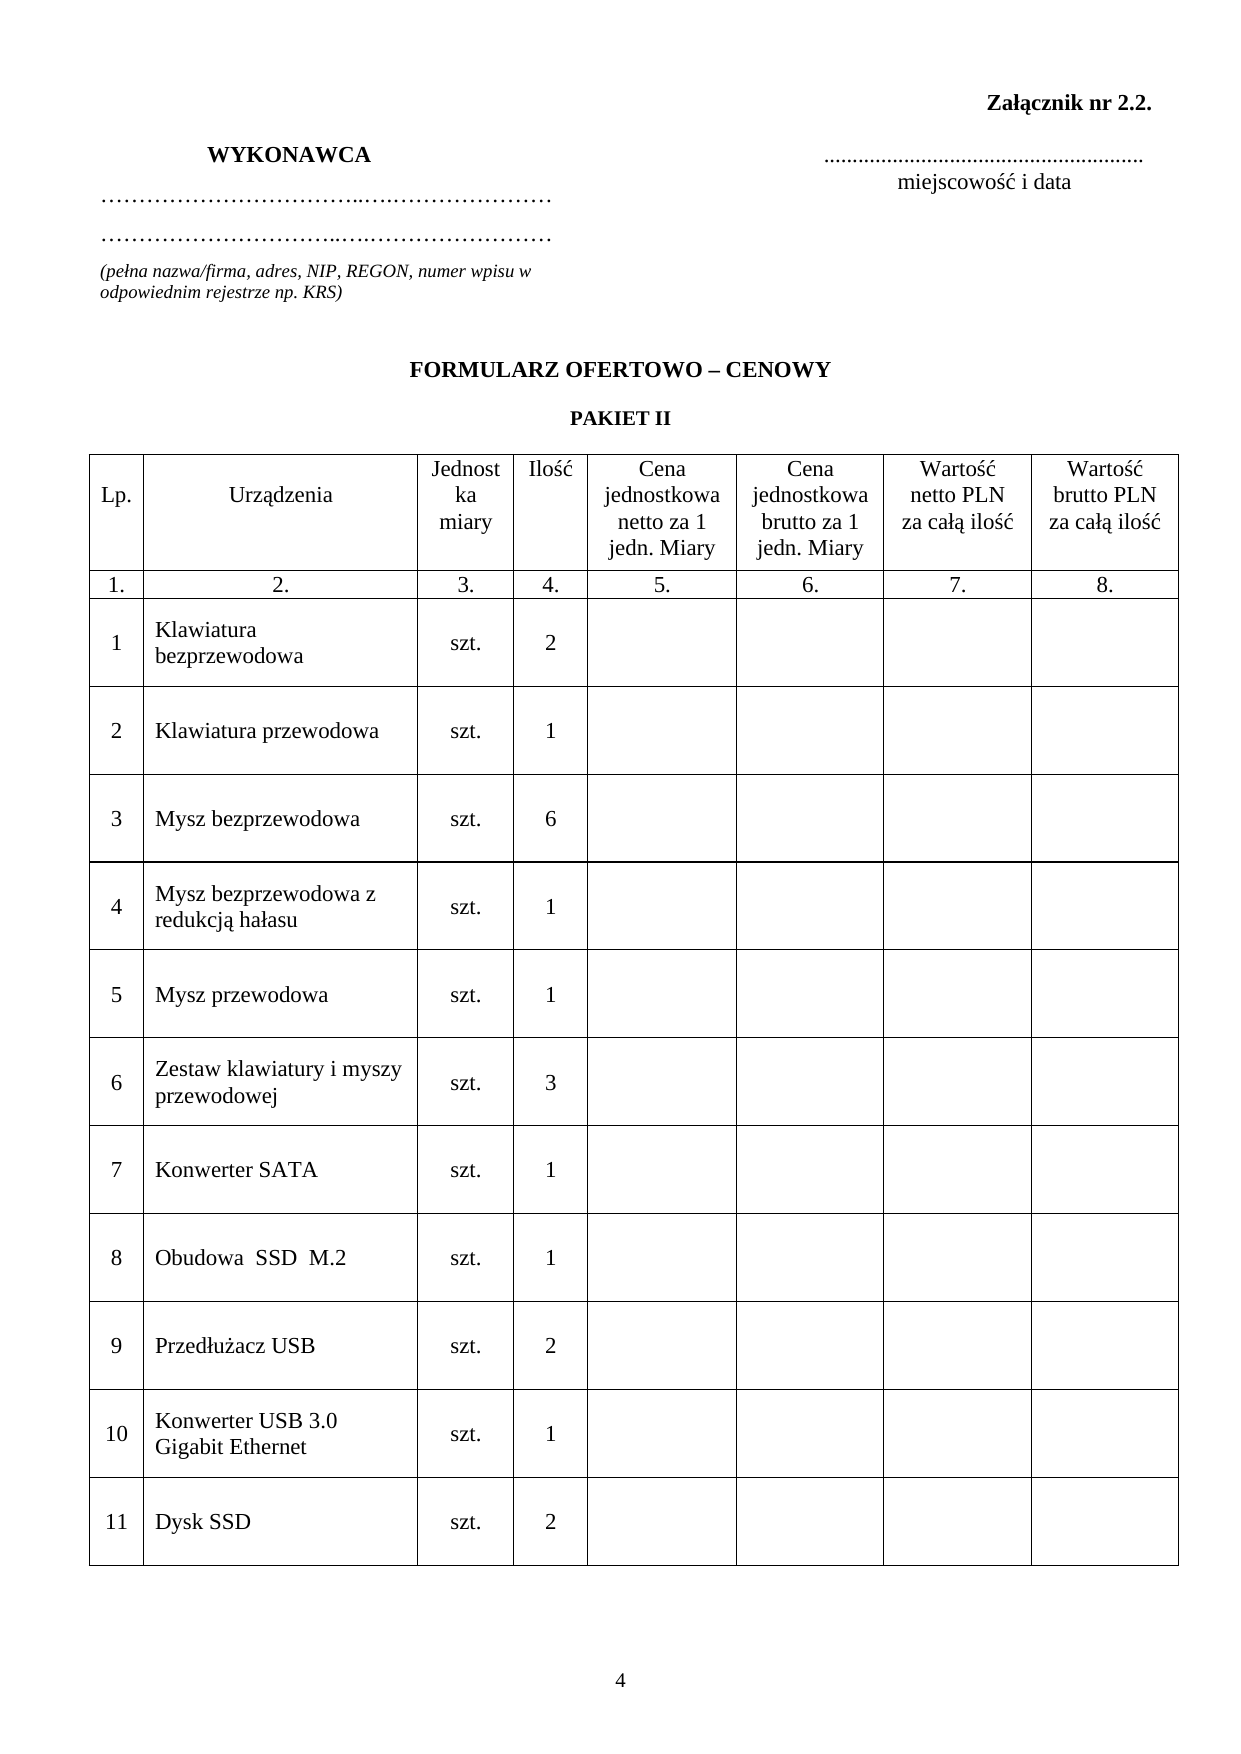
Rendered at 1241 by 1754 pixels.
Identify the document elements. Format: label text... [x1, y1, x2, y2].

table_cell Klawiatura bezprzewodowa [144, 599, 417, 686]
table_cell szt. [418, 1302, 513, 1389]
table_cell 8. [1032, 571, 1178, 598]
table_cell Mysz bezprzewodowa [144, 775, 417, 861]
table_cell [737, 599, 883, 686]
table_cell 5 [90, 950, 143, 1037]
table_cell szt. [418, 1390, 513, 1477]
table_cell szt. [418, 863, 513, 949]
table_cell [588, 599, 736, 686]
table_cell Klawiatura przewodowa [144, 687, 417, 773]
table_header Cena jednostkowa brutto za 1 jedn. Miary [737, 455, 883, 570]
table_cell szt. [418, 687, 513, 773]
table_cell 1 [514, 1214, 587, 1301]
table_cell 2 [514, 599, 587, 686]
table_cell [737, 950, 883, 1037]
table_cell Konwerter SATA [144, 1126, 417, 1213]
table_cell 11 [90, 1478, 143, 1565]
table_cell 2 [90, 687, 143, 773]
table_cell 1 [514, 863, 587, 949]
table_cell [884, 1214, 1031, 1301]
table_cell [1032, 687, 1178, 773]
table_cell Zestaw klawiatury i myszy przewodowej [144, 1038, 417, 1125]
table_cell [737, 1126, 883, 1213]
table_cell 1 [514, 1126, 587, 1213]
table_cell [588, 950, 736, 1037]
table_cell [884, 1478, 1031, 1565]
table_cell [884, 775, 1031, 861]
table_header Ilość [514, 455, 587, 570]
table_cell Mysz bezprzewodowa z redukcją hałasu [144, 863, 417, 949]
table_cell [1032, 1038, 1178, 1125]
table_header Wartość netto PLN za całą ilość [884, 455, 1031, 570]
table_header Wartość brutto PLN za całą ilość [1032, 455, 1178, 570]
table_cell Konwerter USB 3.0 Gigabit Ethernet [144, 1390, 417, 1477]
subtitle FORMULARZ OFERTOWO – CENOWY [89, 356, 1152, 382]
table_header Lp. [90, 455, 143, 570]
table_cell [884, 1302, 1031, 1389]
table_cell 4. [514, 571, 587, 598]
table_cell 6 [90, 1038, 143, 1125]
table_cell [1032, 775, 1178, 861]
table_cell szt. [418, 1214, 513, 1301]
table_header Cena jednostkowa netto za 1 jedn. Miary [588, 455, 736, 570]
table_cell [1032, 1302, 1178, 1389]
table_cell szt. [418, 950, 513, 1037]
table_cell [588, 775, 736, 861]
table_cell [737, 775, 883, 861]
table_cell [737, 1390, 883, 1477]
table_cell [1032, 1126, 1178, 1213]
table_cell [588, 1038, 736, 1125]
table_cell [737, 863, 883, 949]
table_cell 5. [588, 571, 736, 598]
table_cell [1032, 599, 1178, 686]
table_cell [737, 1214, 883, 1301]
table_cell 6 [514, 775, 587, 861]
table_header Urządzenia [144, 455, 417, 570]
table_cell [1032, 1390, 1178, 1477]
table_cell [884, 599, 1031, 686]
table_cell 1. [90, 571, 143, 598]
table_cell [884, 1126, 1031, 1213]
table_header Jednostka miary [418, 455, 513, 570]
table_cell [1032, 1214, 1178, 1301]
table_cell [884, 950, 1031, 1037]
table_cell 2 [514, 1302, 587, 1389]
table_cell [588, 1126, 736, 1213]
table_cell [588, 1478, 736, 1565]
table_cell [737, 687, 883, 773]
table_cell [884, 1038, 1031, 1125]
table_cell 1 [514, 687, 587, 773]
table_cell Obudowa SSD M.2 [144, 1214, 417, 1301]
table_cell [588, 687, 736, 773]
table_cell 10 [90, 1390, 143, 1477]
table_cell 9 [90, 1302, 143, 1389]
table_cell [884, 687, 1031, 773]
text PAKIET II [89, 406, 1152, 430]
table_header ........................................................ miejscowość i data [812, 141, 1240, 303]
table_cell 2. [144, 571, 417, 598]
table_cell 4 [90, 863, 143, 949]
table_cell 8 [90, 1214, 143, 1301]
table_cell [588, 1390, 736, 1477]
text Załącznik nr 2.2. [89, 89, 1152, 115]
table_cell szt. [418, 1126, 513, 1213]
table_cell 3 [514, 1038, 587, 1125]
table_cell [1032, 950, 1178, 1037]
table_cell [884, 1390, 1031, 1477]
table_cell 7. [884, 571, 1031, 598]
table_cell szt. [418, 775, 513, 861]
table_cell szt. [418, 1478, 513, 1565]
table_header WYKONAWCA ……………………………..….………………… …………………………..….…………………… (pełna nazwa/firma, adres, NIP, REGON, numer wpisu w odpowiednim rejestrze np. KRS) [89, 141, 812, 303]
table_cell 3 [90, 775, 143, 861]
table_cell [588, 1302, 736, 1389]
table_cell [588, 863, 736, 949]
table_cell szt. [418, 1038, 513, 1125]
table_cell Przedłużacz USB [144, 1302, 417, 1389]
table_cell 3. [418, 571, 513, 598]
table_cell [1032, 1478, 1178, 1565]
table_cell 7 [90, 1126, 143, 1213]
table_cell 2 [514, 1478, 587, 1565]
table_cell [737, 1302, 883, 1389]
table_cell [884, 863, 1031, 949]
table_cell [588, 1214, 736, 1301]
table_cell 6. [737, 571, 883, 598]
table_cell szt. [418, 599, 513, 686]
table_cell [737, 1038, 883, 1125]
table_cell 1 [514, 950, 587, 1037]
table_cell Dysk SSD [144, 1478, 417, 1565]
table_cell [737, 1478, 883, 1565]
table_cell 1 [90, 599, 143, 686]
table_cell 1 [514, 1390, 587, 1477]
table_cell [1032, 863, 1178, 949]
table_cell Mysz przewodowa [144, 950, 417, 1037]
